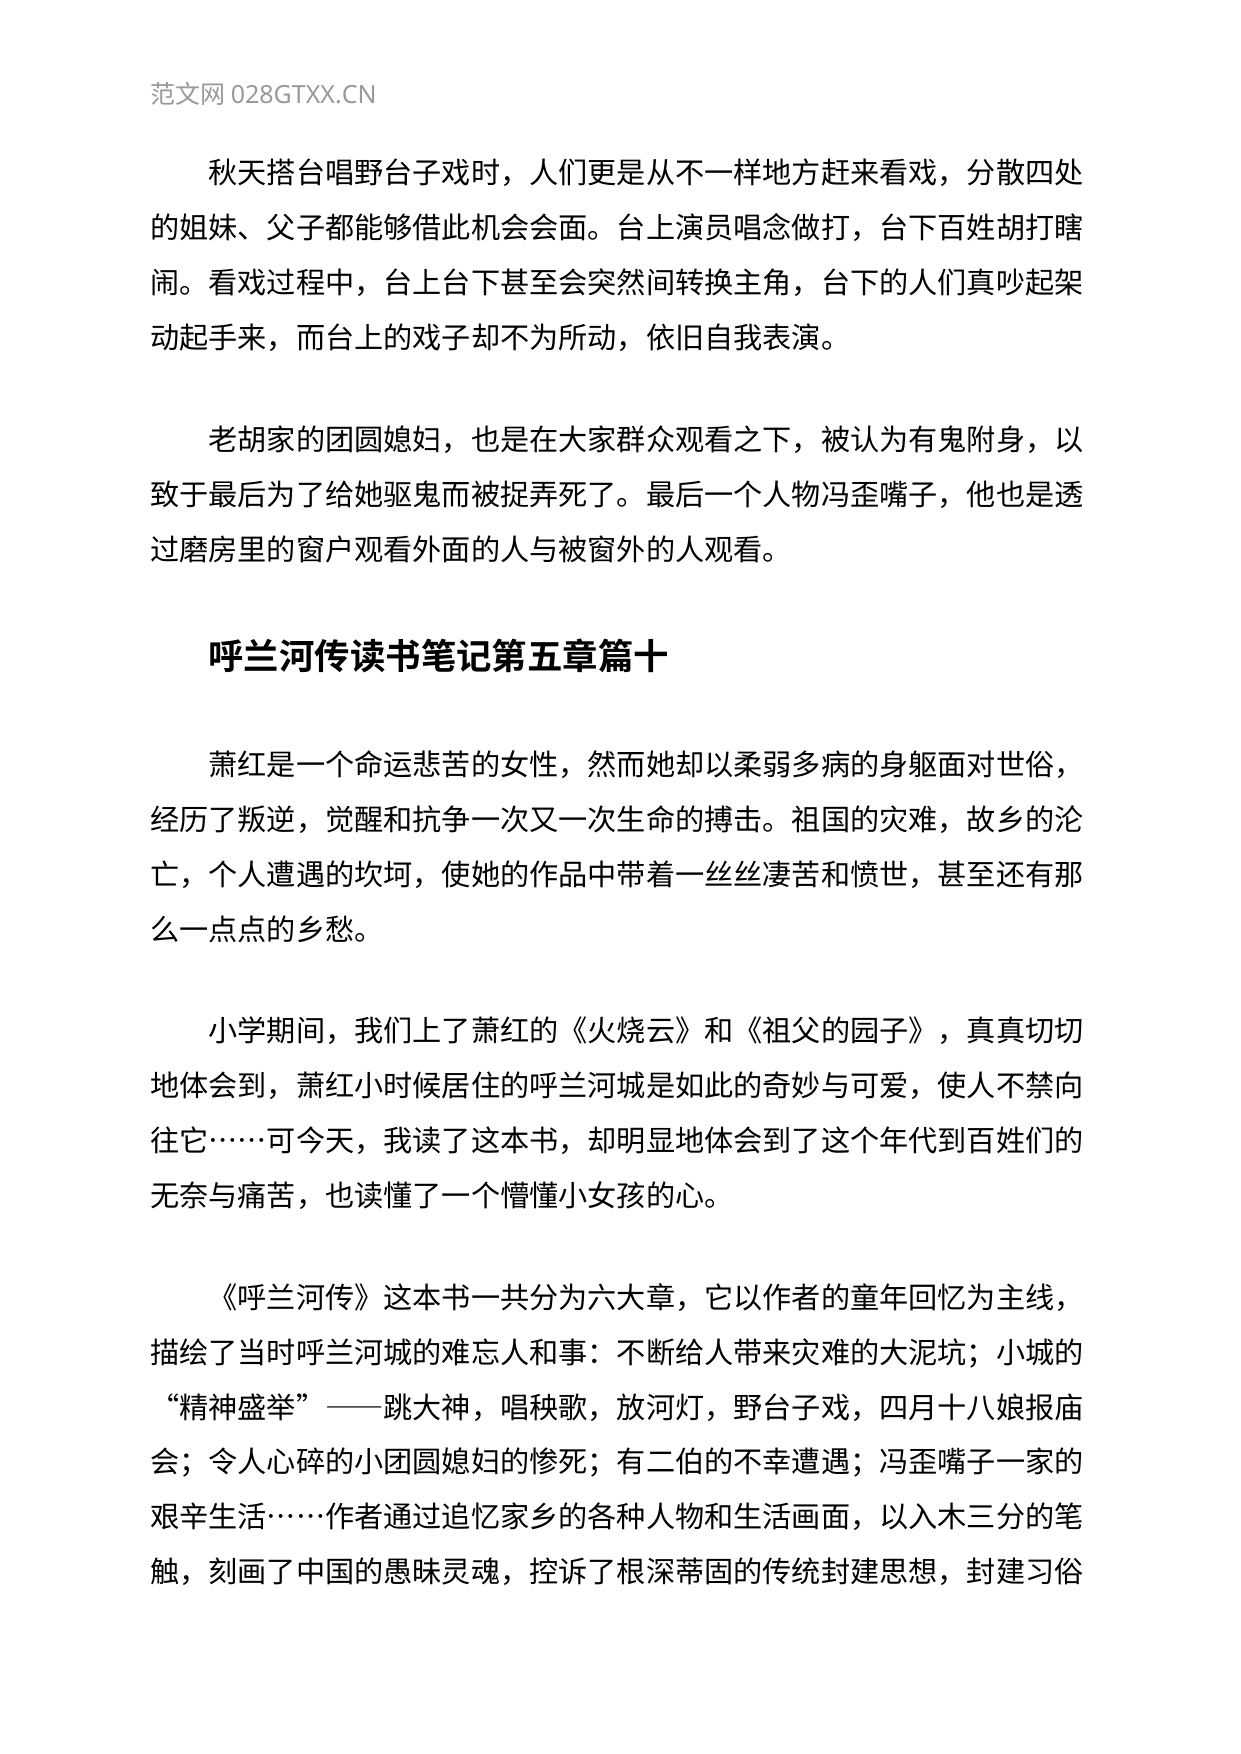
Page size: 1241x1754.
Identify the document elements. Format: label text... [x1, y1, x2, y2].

text 萧红是一个命运悲苦的女性，然而她却以柔弱多病的身躯面对世俗，经历了叛逆，觉醒和抗争一次又一次生命的搏击。祖国的灾难，故乡的沦亡，个人遭遇的坎坷，使她的作品中带着一丝丝凄苦和愤世，甚至还有那么一点点的乡愁。 [150, 741, 1090, 948]
text 呼兰河传读书笔记第五章篇十 [150, 628, 1090, 679]
text 秋天搭台唱野台子戏时，人们更是从不一样地方赶来看戏，分散四处的姐妹、父子都能够借此机会会面。台上演员唱念做打，台下百姓胡打瞎闹。看戏过程中，台上台下甚至会突然间转换主角，台下的人们真吵起架动起手来，而台上的戏子却不为所动，依旧自我表演。 [150, 150, 1090, 357]
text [150, 1274, 1090, 1591]
text 小学期间，我们上了萧红的《火烧云》和《祖父的园子》，真真切切地体会到，萧红小时候居住的呼兰河城是如此的奇妙与可爱，使人不禁向往它……可今天，我读了这本书，却明显地体会到了这个年代到百姓们的无奈与痛苦，也读懂了一个懵懂小女孩的心。 [150, 1008, 1090, 1215]
text 老胡家的团圆媳妇，也是在大家群众观看之下，被认为有鬼附身，以致于最后为了给她驱鬼而被捉弄死了。最后一个人物冯歪嘴子，他也是透过磨房里的窗户观看外面的人与被窗外的人观看。 [150, 416, 1090, 568]
